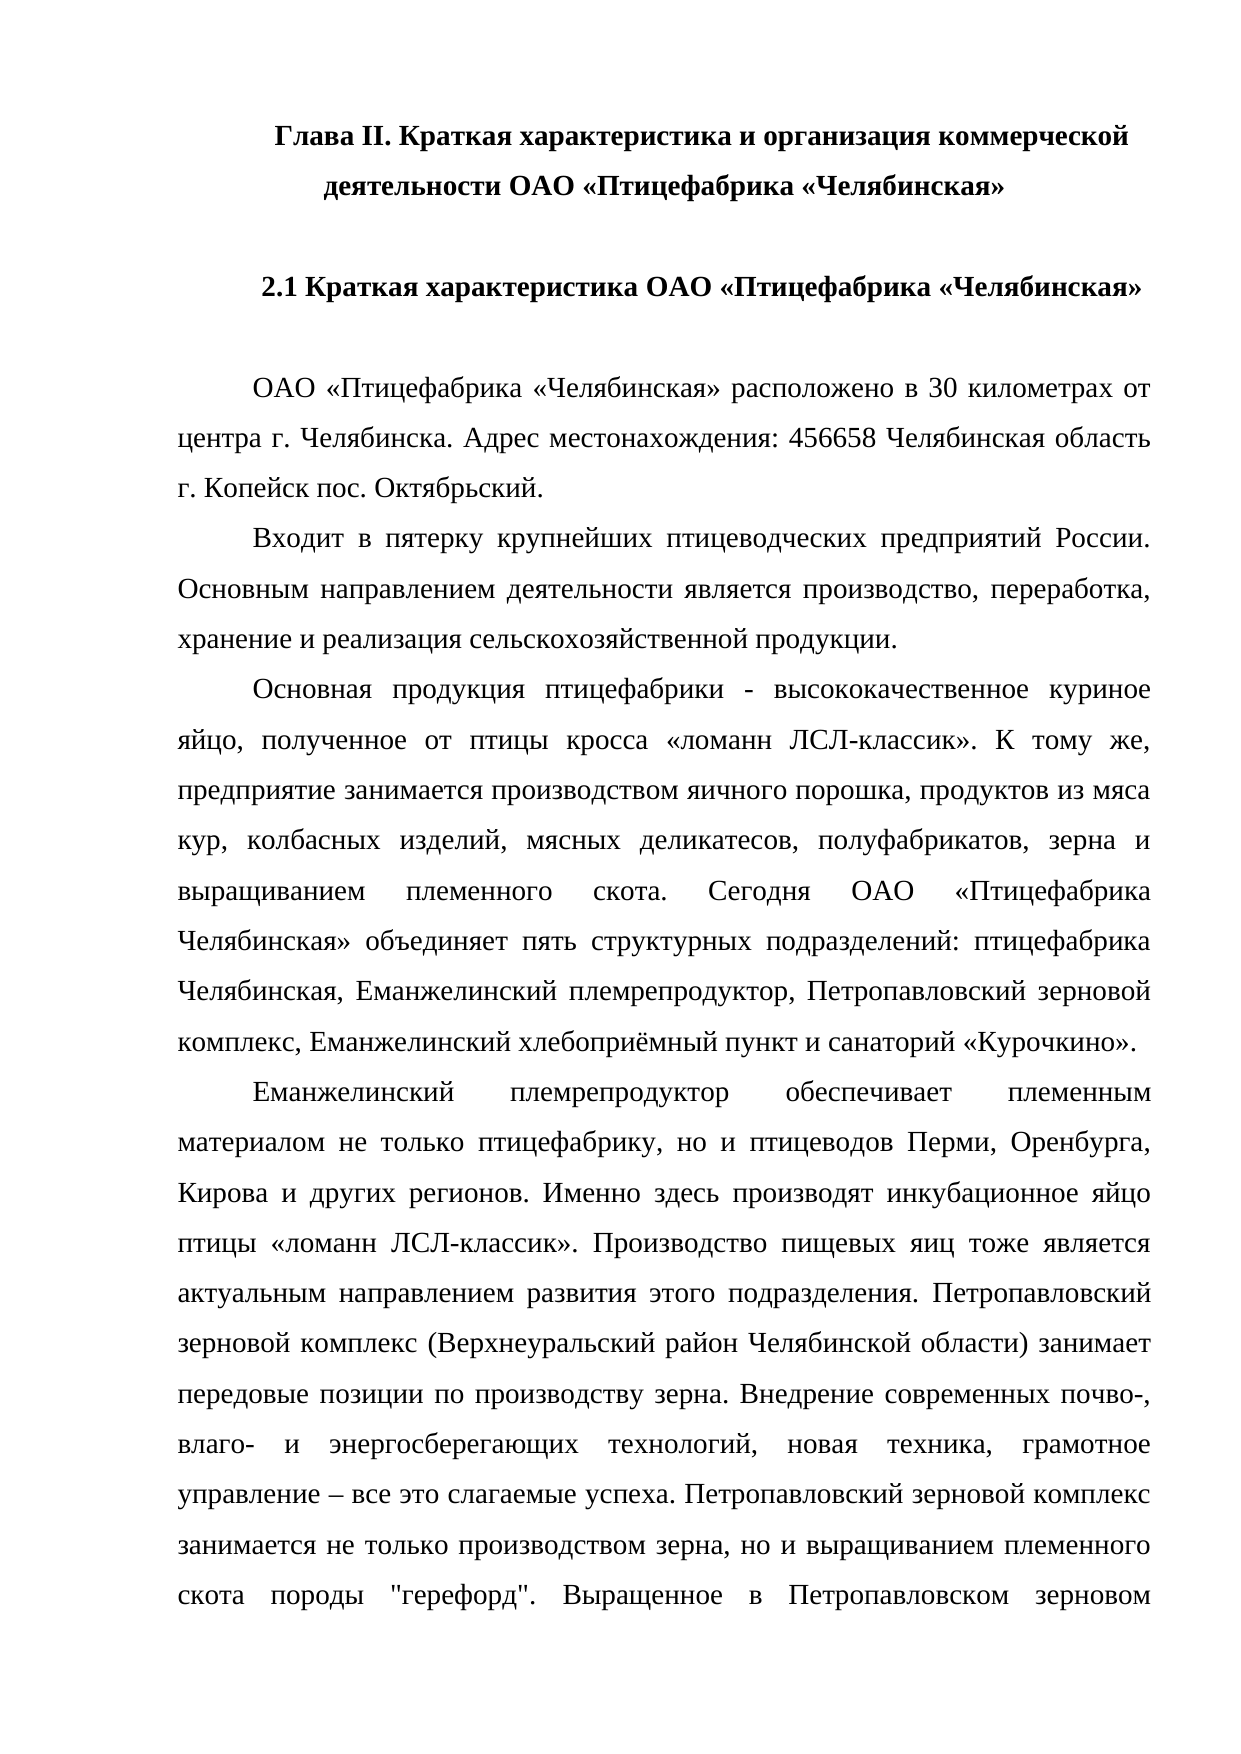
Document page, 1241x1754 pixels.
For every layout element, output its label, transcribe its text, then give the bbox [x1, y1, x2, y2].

text Входит в пятерку крупнейших птицеводческих предприятий России. Основным направлением деятельности является производство, переработка, хранение и реализация сельскохозяйственной продукции. [177, 521, 1152, 655]
text 2.1 Краткая характеристика ОАО «Птицефабрика «Челябинская» [177, 269, 1152, 303]
text Основная продукция птицефабрики - высококачественное куриное яйцо, полученное от птицы кросса «ломанн ЛСЛ-классик». К тому же, предприятие занимается производством яичного порошка, продуктов из мяса кур, колбасных изделий, мясных деликатесов, полуфабрикатов, зерна и выращиванием племенного скота. Сегодня ОАО «Птицефабрика Челябинская» объединяет пять структурных подразделений: птицефабрика Челябинская, Еманжелинский племрепродуктор, Петропавловский зерновой комплекс, Еманжелинский хлебоприёмный пункт и санаторий «Курочкино». [177, 672, 1152, 1057]
text ОАО «Птицефабрика «Челябинская» расположено в от центра г. Челябинска. Адрес местонахождения: 456658 Челябинская область г. Копейск пос. Октябрьский. [177, 370, 1152, 504]
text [177, 1074, 1152, 1611]
text Глава II. Краткая характеристика и организация коммерческой деятельности ОАО «Птицефабрика «Челябинская» [177, 118, 1152, 202]
